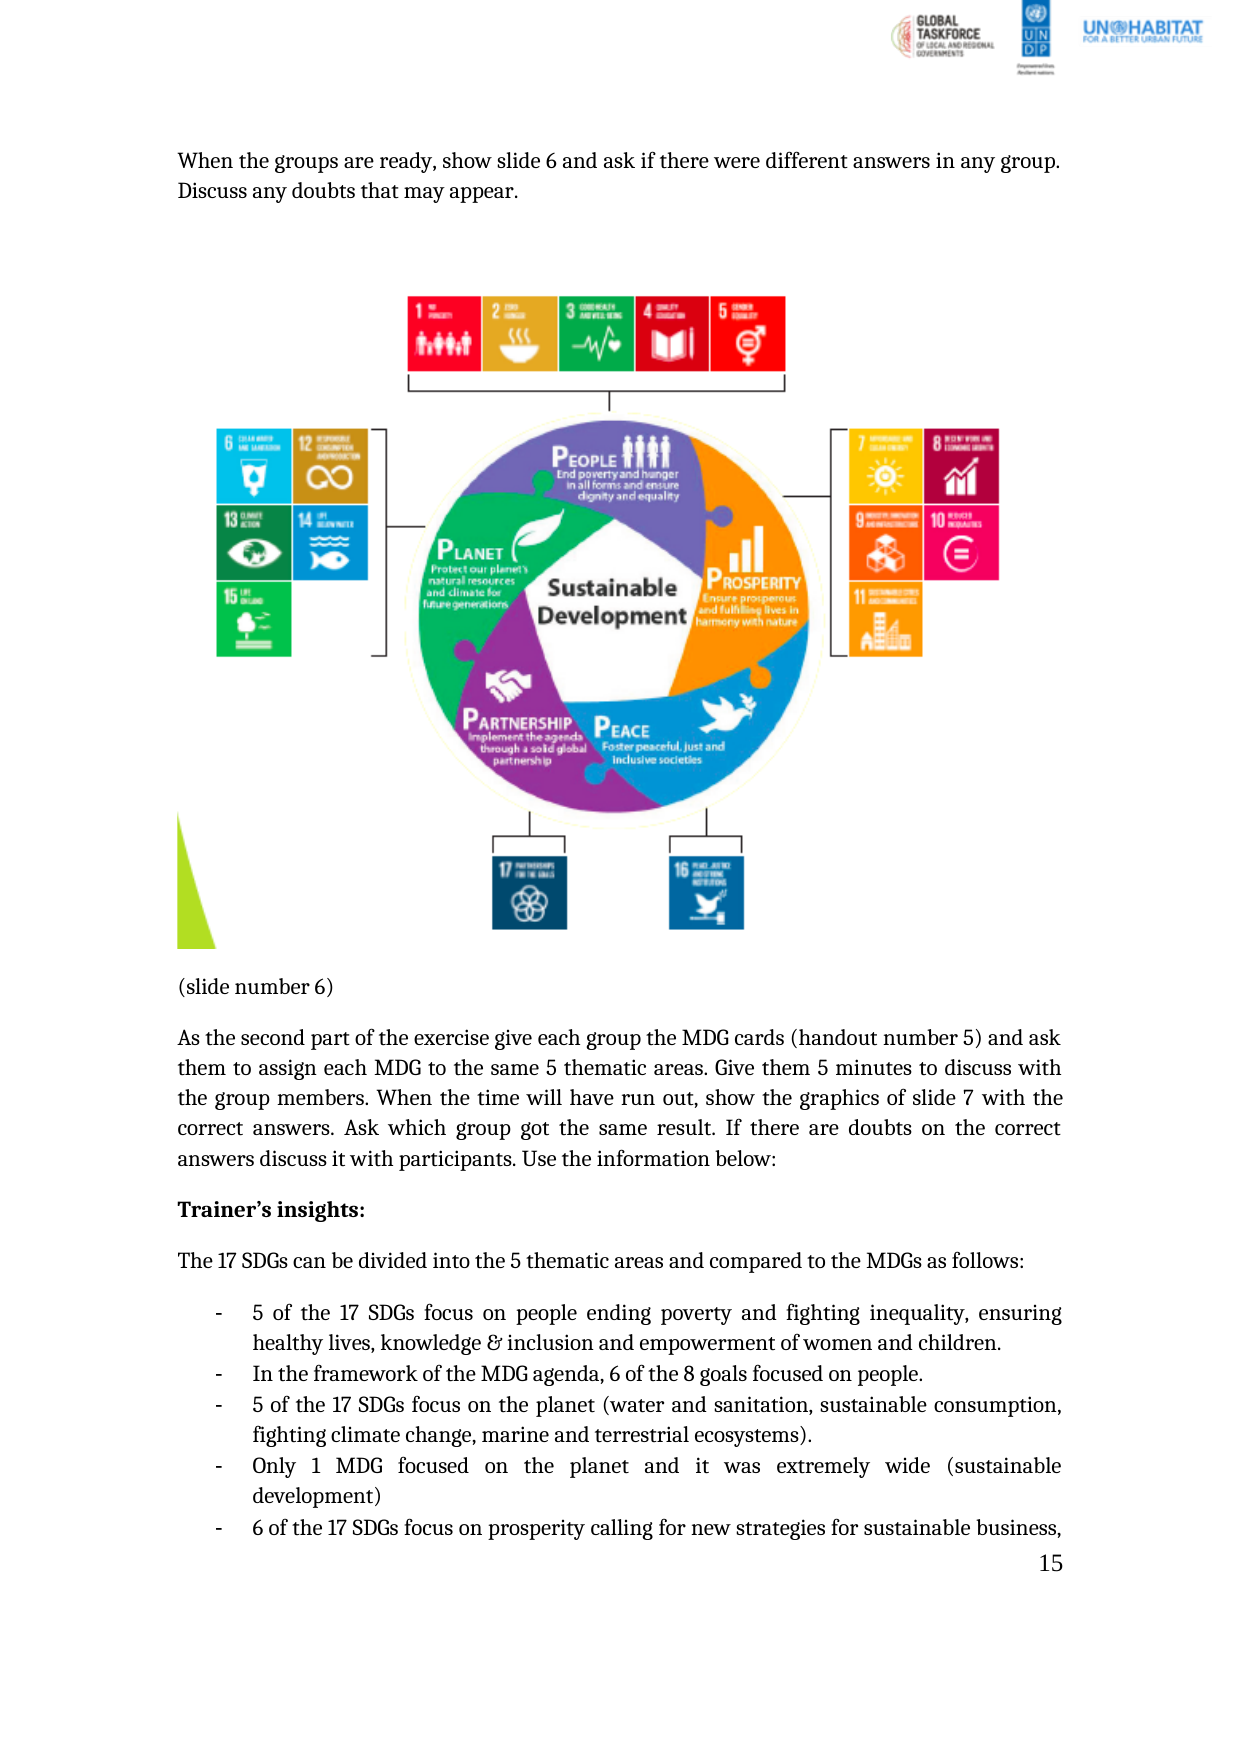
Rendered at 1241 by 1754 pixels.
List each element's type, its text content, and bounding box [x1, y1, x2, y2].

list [215, 1513, 1063, 1541]
list In the framework of the MDG agenda, 6 of the 8 goals focused on people. [215, 1360, 1063, 1387]
text Trainer’s insights: [177, 1196, 1063, 1223]
list 5 of the 17 SDGs focus on the planet (water and sanitation, sustainable consumption, fighting climate change, marine and terrestrial ecosystems). [215, 1391, 1063, 1448]
picture [890, 0, 1212, 76]
list Only 1 MDG focused on the planet and it was extremely wide (sustainable development) [215, 1452, 1063, 1510]
text (slide number 6) [177, 973, 1063, 1000]
list 5 of the 17 SDGs focus on people ending poverty and fighting inequality, ensuring healthy lives, knowledge & inclusion and empowerment of women and children. [215, 1298, 1063, 1356]
picture [177, 280, 1063, 949]
text When the groups are ready, show slide 6 and ask if there were different answers in any group. Discuss any doubts that may appear. [177, 148, 1063, 204]
text As the second part of the exercise give each group the MDG cards (handout number 5) and ask them to assign each MDG to the same 5 thematic areas. Give them 5 minutes to discuss with the group members. When the time will have run out, show the graphics of slide 7 with the correct answers. Ask which group got the same result. If there are doubts on the correct answers discuss it with participants. Use the information below: [177, 1024, 1063, 1172]
text The 17 SDGs can be divided into the 5 thematic areas and compared to the MDGs as follows: [177, 1247, 1063, 1274]
